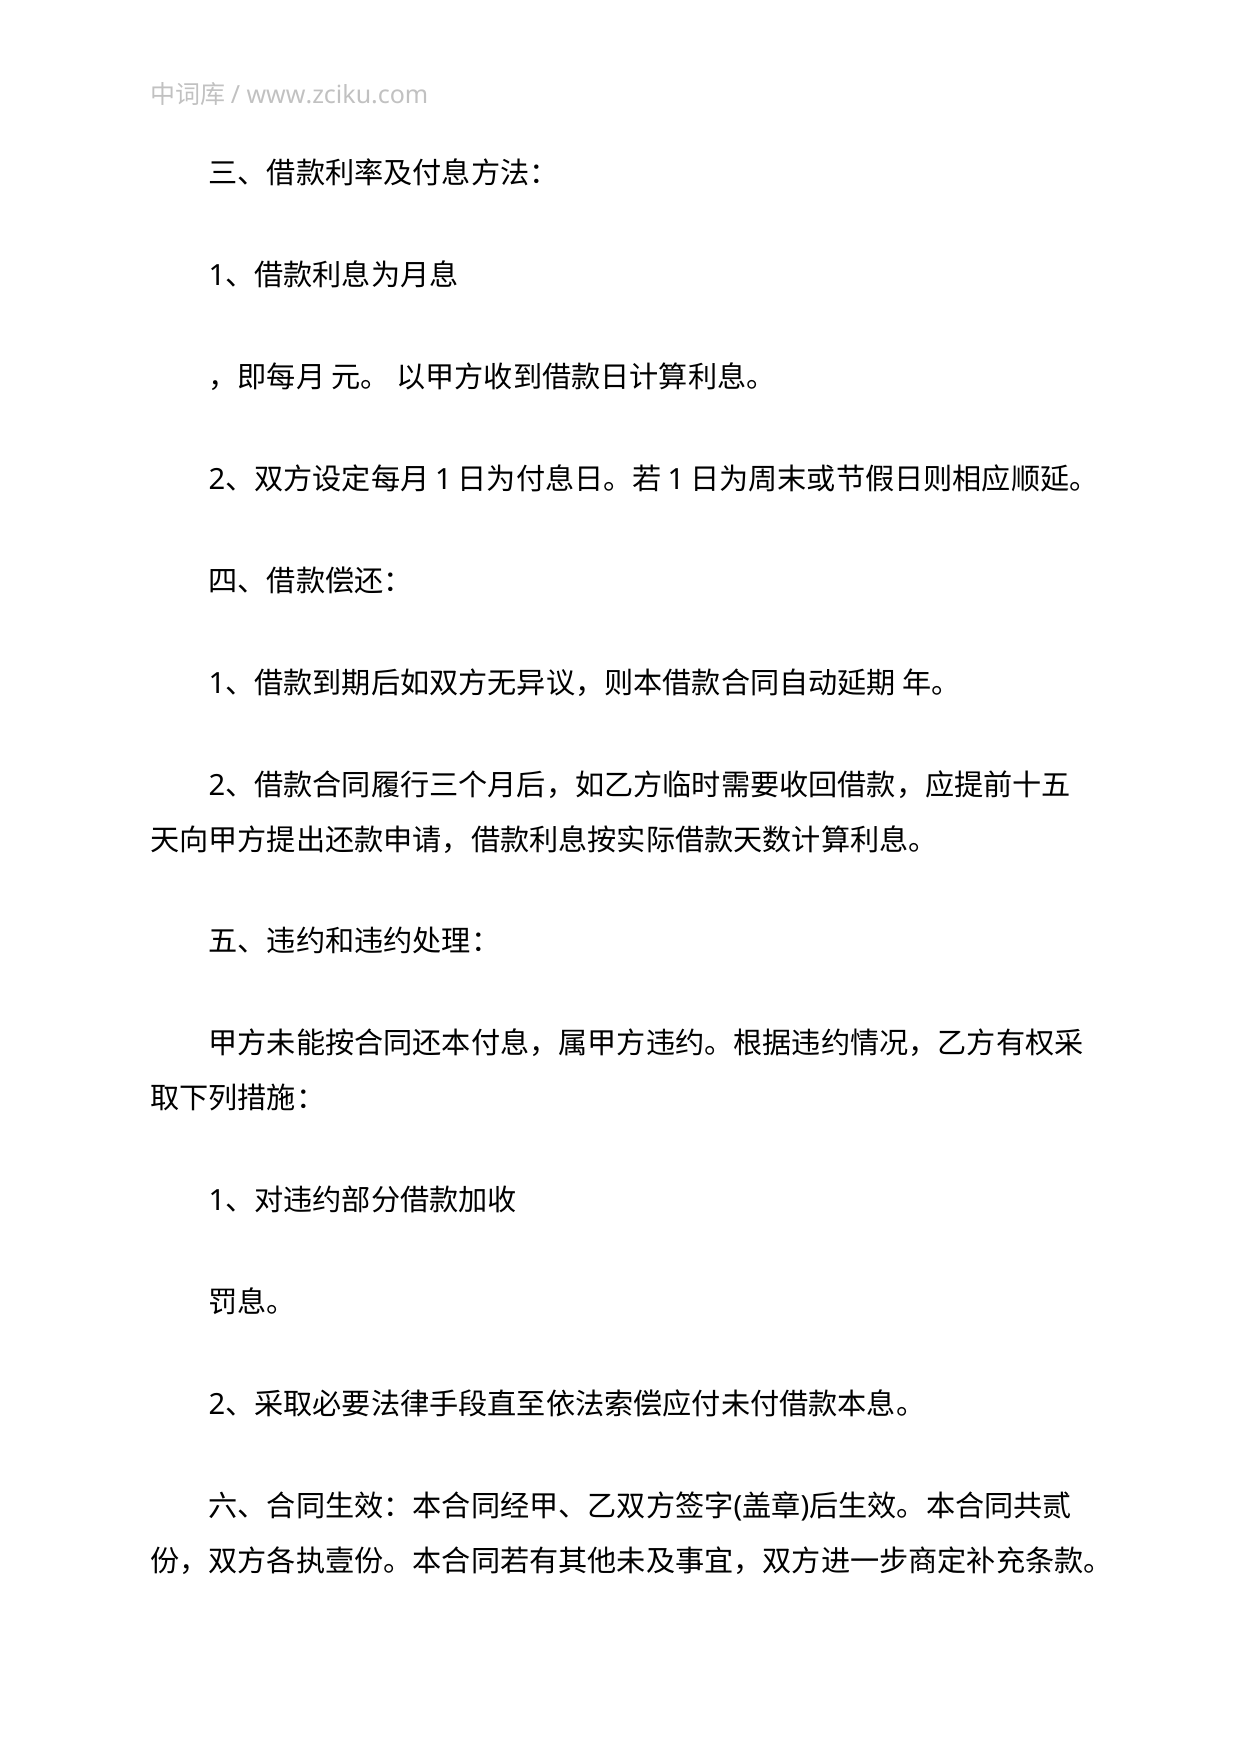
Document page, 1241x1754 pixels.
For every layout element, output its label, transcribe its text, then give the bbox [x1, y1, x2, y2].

text 罚息。 [150, 1278, 1090, 1321]
text 2、采取必要法律手段直至依法索偿应付未付借款本息。 [150, 1380, 1090, 1423]
text 三、借款利率及付息方法： [150, 150, 1090, 192]
text ，即每月 元。 以甲方收到借款日计算利息。 [150, 354, 1090, 396]
text 1、借款到期后如双方无异议，则本借款合同自动延期 年。 [150, 659, 1090, 702]
text 六、合同生效：本合同经甲、乙双方签字(盖章)后生效。本合同共贰份，双方各执壹份。本合同若有其他未及事宜，双方进一步商定补充条款。 [150, 1482, 1090, 1579]
text 五、违约和违约处理： [150, 918, 1090, 960]
text 2、借款合同履行三个月后，如乙方临时需要收回借款，应提前十五天向甲方提出还款申请，借款利息按实际借款天数计算利息。 [150, 761, 1090, 858]
text 1、借款利息为月息 [150, 252, 1090, 294]
text 甲方未能按合同还本付息，属甲方违约。根据违约情况，乙方有权采取下列措施： [150, 1020, 1090, 1117]
text 1、对违约部分借款加收 [150, 1176, 1090, 1219]
text 四、借款偿还： [150, 557, 1090, 600]
text 2、双方设定每月1日为付息日。若1日为周末或节假日则相应顺延。 [150, 456, 1090, 498]
